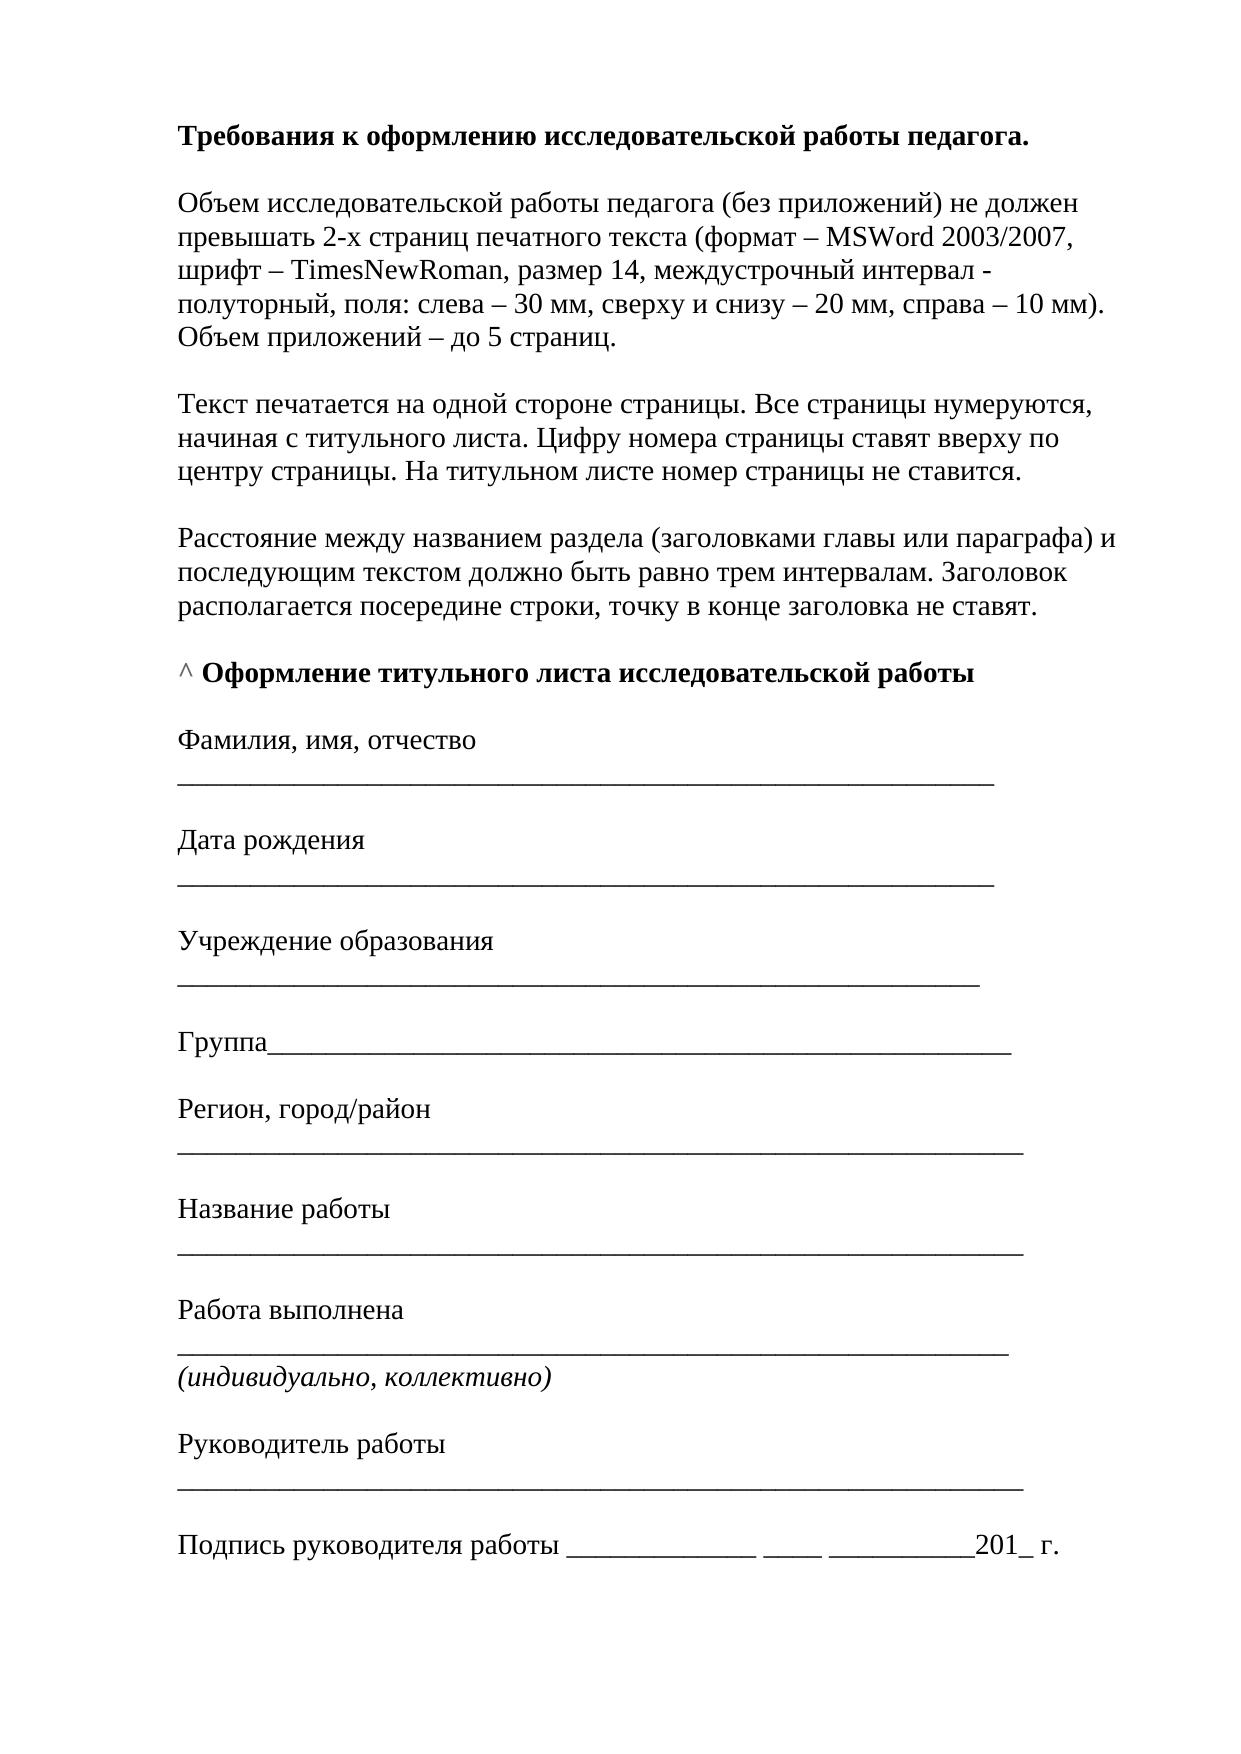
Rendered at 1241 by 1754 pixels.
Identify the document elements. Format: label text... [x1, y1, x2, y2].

text Требования к оформлению исследовательской работы педагога. Объем исследовательской работы педагога (без приложений) не должен превышать 2-х страниц печатного текста (формат – MSWord 2003/2007, шрифт – TimesNewRoman, размер 14, междустрочный интервал - полуторный, поля: слева – 30 мм, сверху и снизу – 20 мм, справа – 10 мм). Объем приложений – до 5 страниц. Текст печатается на одной стороне страницы. Все страницы нумеруются, начиная с титульного листа. Цифру номера страницы ставят вверху по центру страницы. На титульном листе номер страницы не ставится. Расстояние между названием раздела (заголовками главы или параграфа) и последующим текстом должно быть равно трем интервалам. Заголовок располагается посередине строки, точку в конце заголовка не ставят. ^ Оформление титульного листа исследовательской работы Фамилия, имя, отчество ________________________________________________________ Дата рождения ________________________________________________________ Учреждение образования _______________________________________________________ Группа___________________________________________________ Регион, город/район __________________________________________________________ Название работы __________________________________________________________ Работа выполнена _________________________________________________________ (индивидуально, коллективно) Руководитель работы __________________________________________________________ Подпись руководителя работы _____________ ____ __________201_ г. [177, 118, 1152, 1560]
